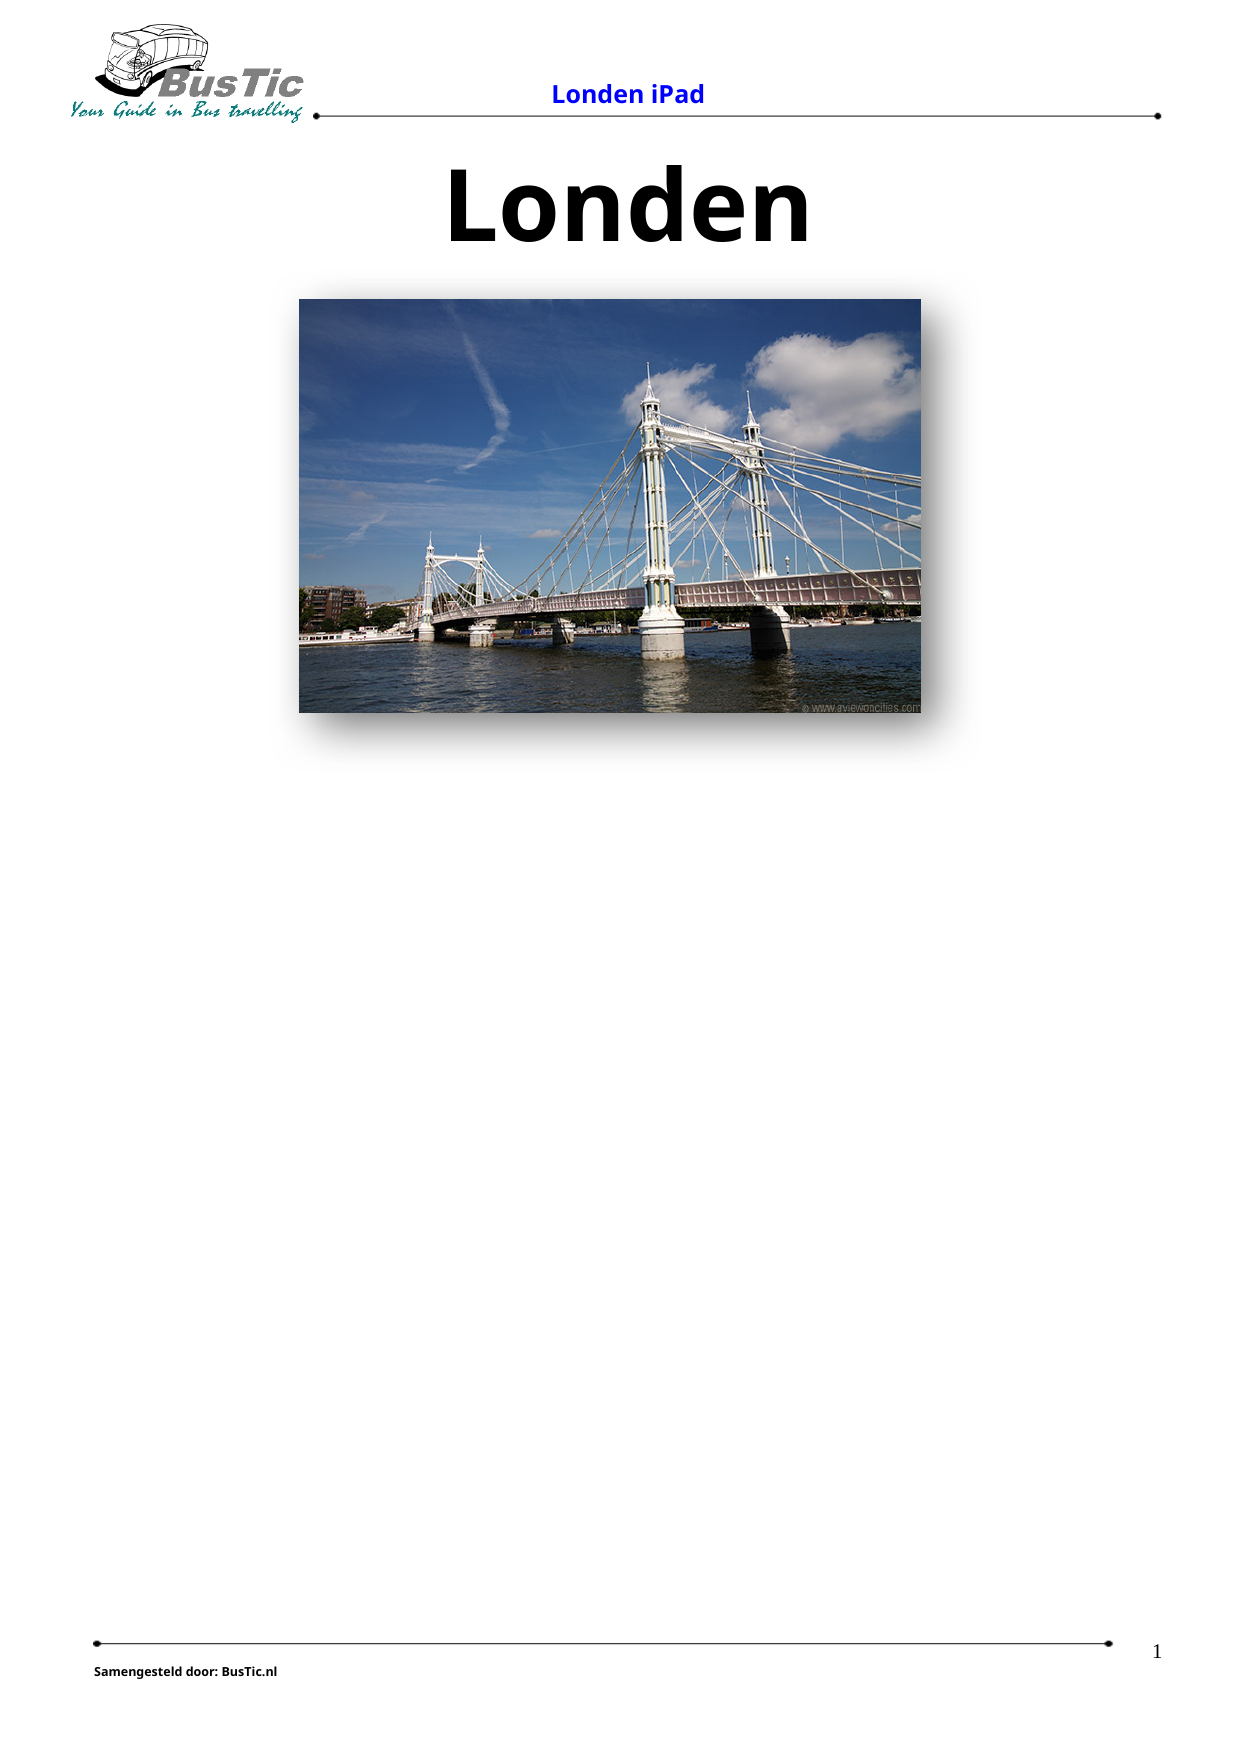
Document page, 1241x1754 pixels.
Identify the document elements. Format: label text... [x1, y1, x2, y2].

picture [62, 18, 1163, 125]
text Londen [94, 135, 1162, 271]
picture [299, 299, 921, 713]
picture [93, 1638, 1115, 1651]
